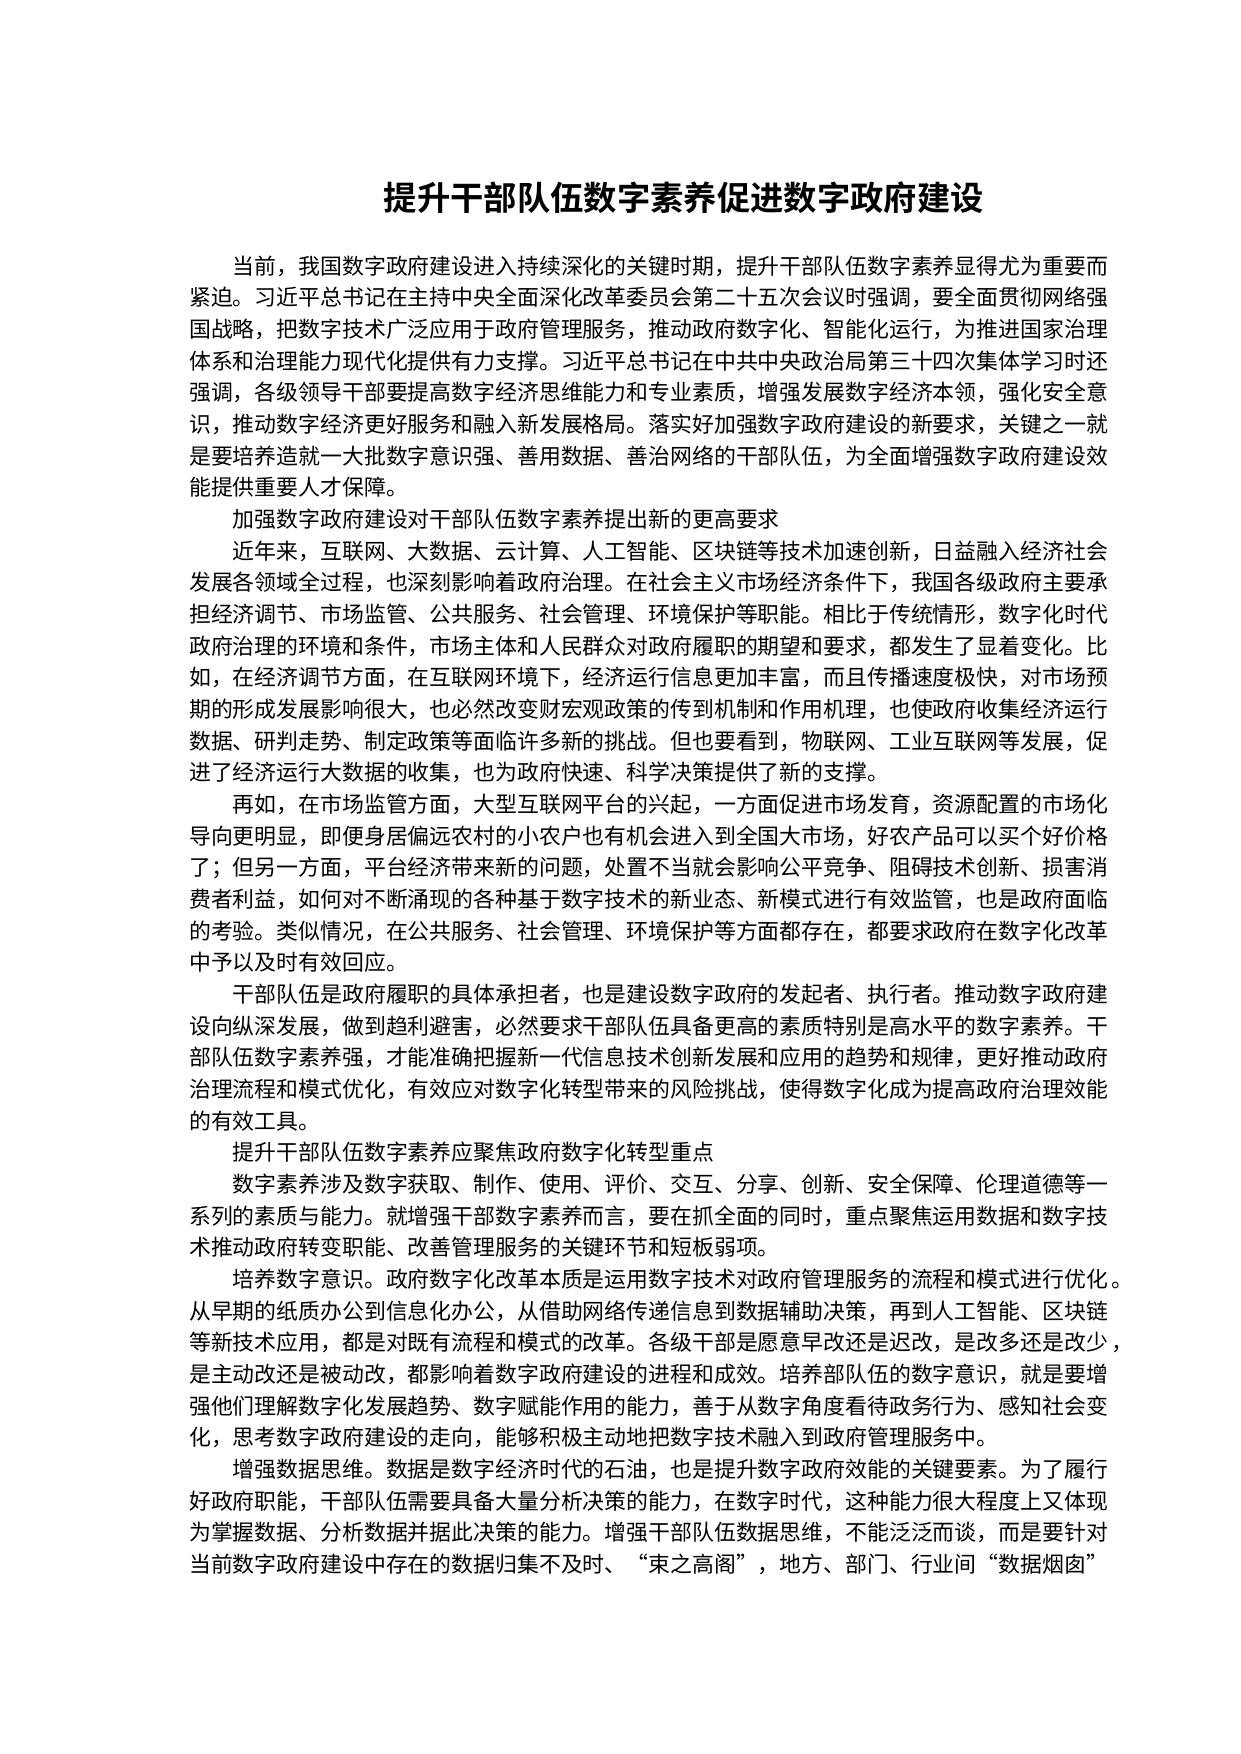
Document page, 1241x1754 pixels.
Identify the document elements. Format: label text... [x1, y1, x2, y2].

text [189, 1452, 1111, 1579]
text 加强数字政府建设对干部队伍数字素养提出新的更高要求 [189, 502, 1111, 534]
text 干部队伍是政府履职的具体承担者，也是建设数字政府的发起者、执行者。推动数字政府建设向纵深发展，做到趋利避害，必然要求干部队伍具备更高的素质特别是高水平的数字素养。干部队伍数字素养强，才能准确把握新一代信息技术创新发展和应用的趋势和规律，更好推动政府治理流程和模式优化，有效应对数字化转型带来的风险挑战，使得数字化成为提高政府治理效能的有效工具。 [189, 977, 1111, 1135]
text 近年来，互联网、大数据、云计算、人工智能、区块链等技术加速创新，日益融入经济社会发展各领域全过程，也深刻影响着政府治理。在社会主义市场经济条件下，我国各级政府主要承担经济调节、市场监管、公共服务、社会管理、环境保护等职能。相比于传统情形，数字化时代政府治理的环境和条件，市场主体和人民群众对政府履职的期望和要求，都发生了显着变化。比如，在经济调节方面，在互联网环境下，经济运行信息更加丰富，而且传播速度极快，对市场预期的形成发展影响很大，也必然改变财宏观政策的传到机制和作用机理，也使政府收集经济运行数据、研判走势、制定政策等面临许多新的挑战。但也要看到，物联网、工业互联网等发展，促进了经济运行大数据的收集，也为政府快速、科学决策提供了新的支撑。 [189, 534, 1111, 787]
text 培养数字意识。政府数字化改革本质是运用数字技术对政府管理服务的流程和模式进行优化。从早期的纸质办公到信息化办公，从借助网络传递信息到数据辅助决策，再到人工智能、区块链等新技术应用，都是对既有流程和模式的改革。各级干部是愿意早改还是迟改，是改多还是改少，是主动改还是被动改，都影响着数字政府建设的进程和成效。培养部队伍的数字意识，就是要增强他们理解数字化发展趋势、数字赋能作用的能力，善于从数字角度看待政务行为、感知社会变化，思考数字政府建设的走向，能够积极主动地把数字技术融入到政府管理服务中。 [189, 1262, 1111, 1452]
text 当前，我国数字政府建设进入持续深化的关键时期，提升干部队伍数字素养显得尤为重要而紧迫。习近平总书记在主持中央全面深化改革委员会第二十五次会议时强调，要全面贯彻网络强国战略，把数字技术广泛应用于政府管理服务，推动政府数字化、智能化运行，为推进国家治理体系和治理能力现代化提供有力支撑。习近平总书记在中共中央政治局第三十四次集体学习时还强调，各级领导干部要提高数字经济思维能力和专业素质，增强发展数字经济本领，强化安全意识，推动数字经济更好服务和融入新发展格局。落实好加强数字政府建设的新要求，关键之一就是要培养造就一大批数字意识强、善用数据、善治网络的干部队伍，为全面增强数字政府建设效能提供重要人才保障。 [189, 249, 1111, 502]
text 再如，在市场监管方面，大型互联网平台的兴起，一方面促进市场发育，资源配置的市场化导向更明显，即便身居偏远农村的小农户也有机会进入到全国大市场，好农产品可以买个好价格了；但另一方面，平台经济带来新的问题，处置不当就会影响公平竞争、阻碍技术创新、损害消费者利益，如何对不断涌现的各种基于数字技术的新业态、新模式进行有效监管，也是政府面临的考验。类似情况，在公共服务、社会管理、环境保护等方面都存在，都要求政府在数字化改革中予以及时有效回应。 [189, 787, 1111, 977]
subtitle 提升干部队伍数字素养促进数字政府建设 [189, 171, 1111, 219]
text 数字素养涉及数字获取、制作、使用、评价、交互、分享、创新、安全保障、伦理道德等一系列的素质与能力。就增强干部数字素养而言，要在抓全面的同时，重点聚焦运用数据和数字技术推动政府转变职能、改善管理服务的关键环节和短板弱项。 [189, 1167, 1111, 1262]
text 提升干部队伍数字素养应聚焦政府数字化转型重点 [189, 1135, 1111, 1167]
